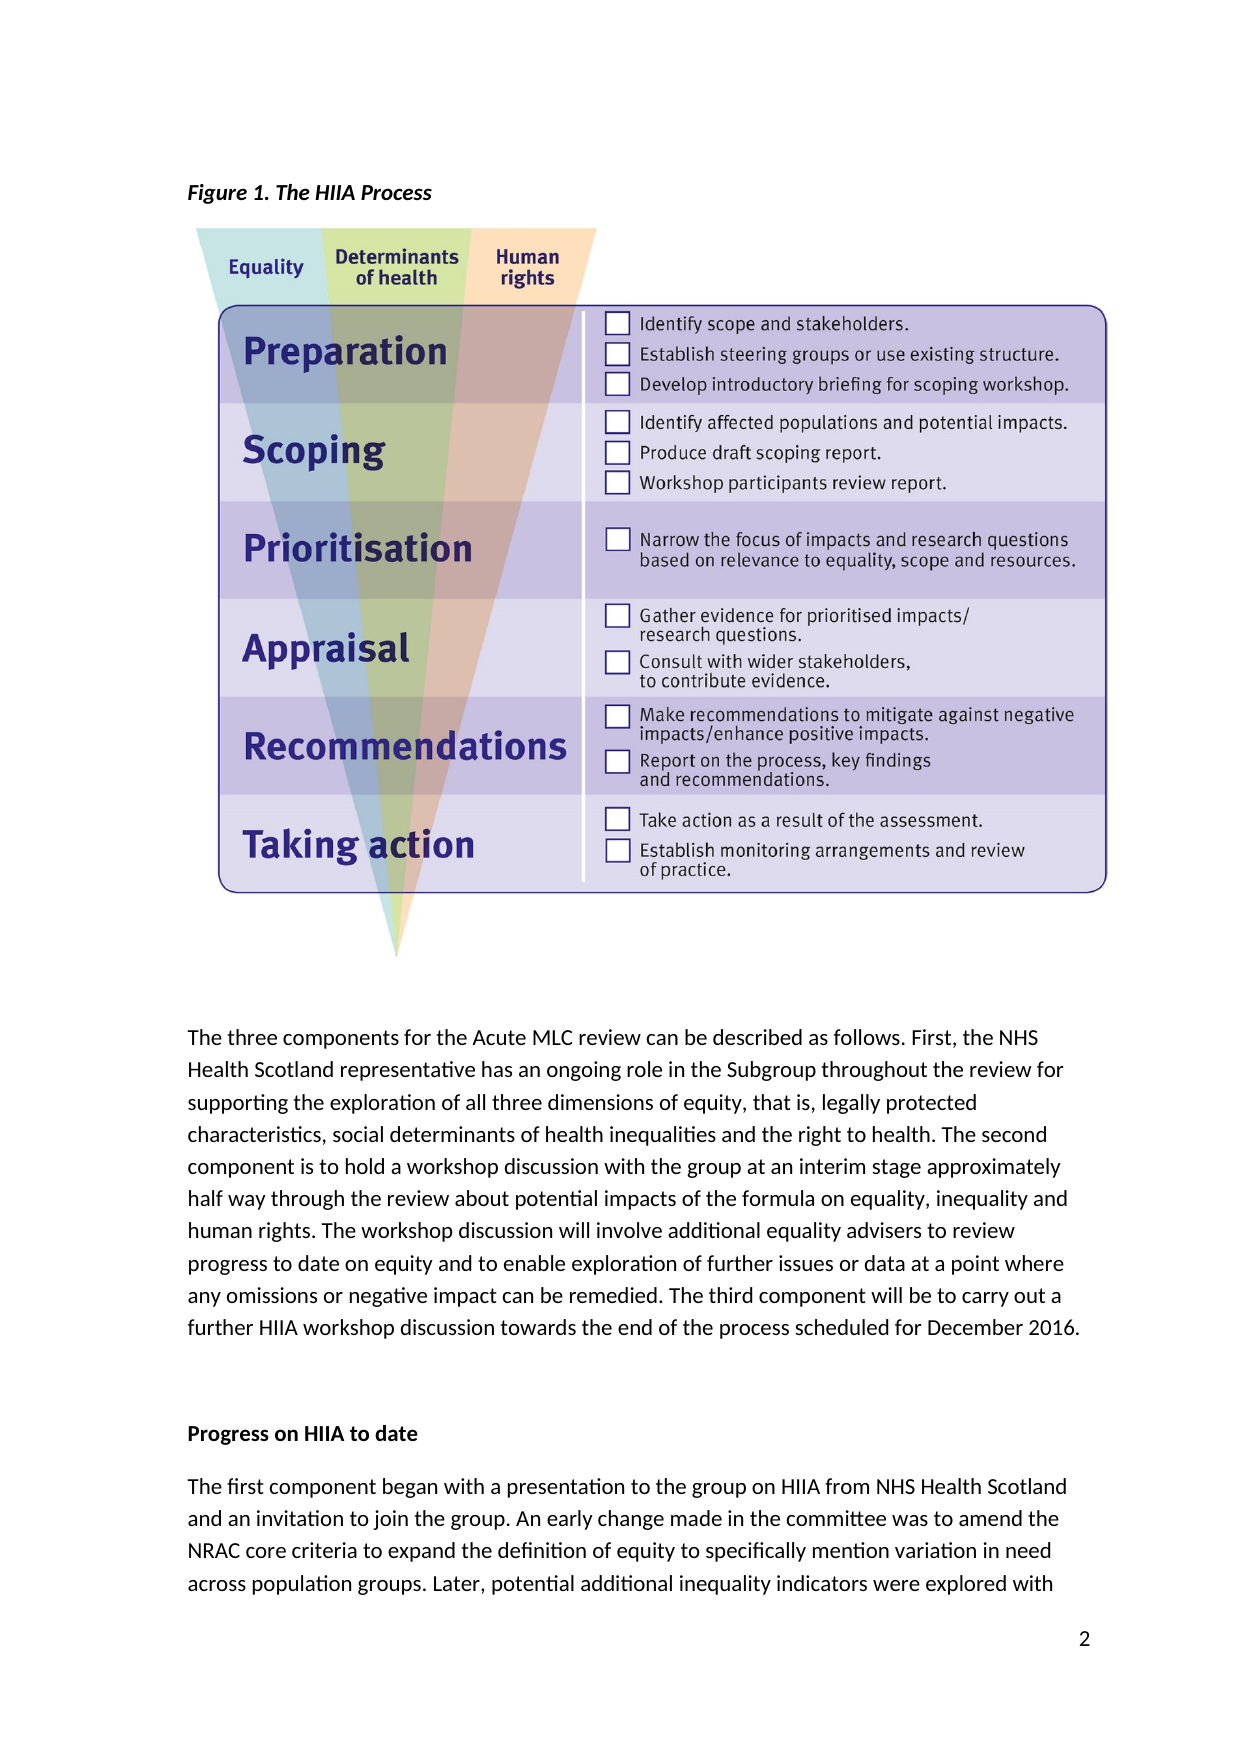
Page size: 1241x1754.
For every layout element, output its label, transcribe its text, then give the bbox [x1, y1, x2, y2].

text Figure 1. The HIIA Process [187, 178, 1090, 206]
picture [187, 206, 1128, 968]
text The three components for the Acute MLC review can be described as follows. First, the NHS Health Scotland representative has an ongoing role in the Subgroup throughout the review for supporting the exploration of all three dimensions of equity, that is, legally protected characteristics, social determinants of health inequalities and the right to health. The second component is to hold a workshop discussion with the group at an interim stage approximately half way through the review about potential impacts of the formula on equality, inequality and human rights. The workshop discussion will involve additional equality advisers to review progress to date on equity and to enable exploration of further issues or data at a point where any omissions or negative impact can be remedied. The third component will be to carry out a further HIIA workshop discussion towards the end of the process scheduled for December 2016. [187, 1023, 1090, 1341]
text Progress on HIIA to date [187, 1419, 1090, 1447]
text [187, 1472, 1090, 1597]
